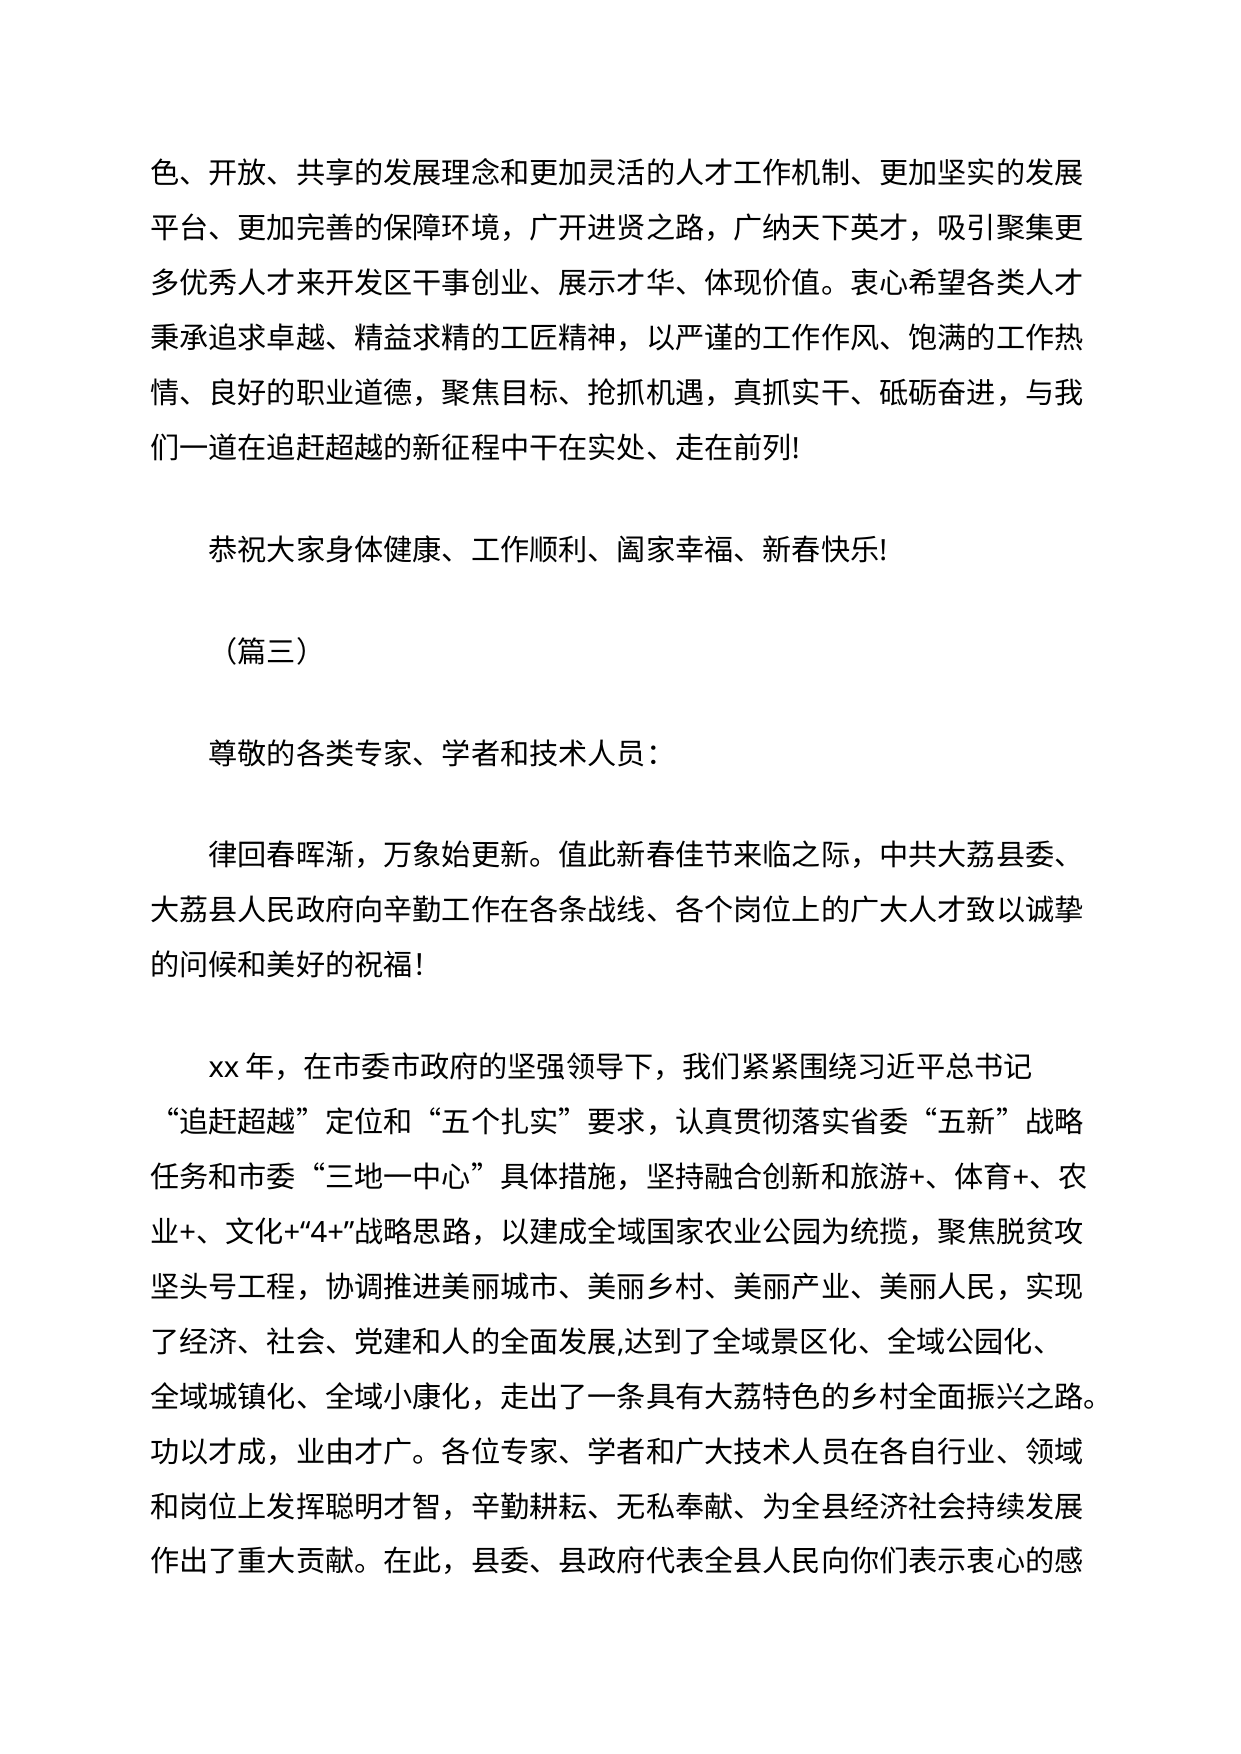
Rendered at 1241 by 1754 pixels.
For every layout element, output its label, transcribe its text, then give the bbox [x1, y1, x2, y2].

text 尊敬的各类专家、学者和技术人员： [150, 730, 1090, 772]
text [150, 1043, 1090, 1580]
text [150, 150, 1090, 467]
text 律回春晖渐，万象始更新。值此新春佳节来临之际，中共大荔县委、大荔县人民政府向辛勤工作在各条战线、各个岗位上的广大人才致以诚挚的问候和美好的祝福！ [150, 832, 1090, 984]
text 恭祝大家身体健康、工作顺利、阖家幸福、新春快乐! [150, 526, 1090, 569]
text （篇三） [150, 628, 1090, 671]
